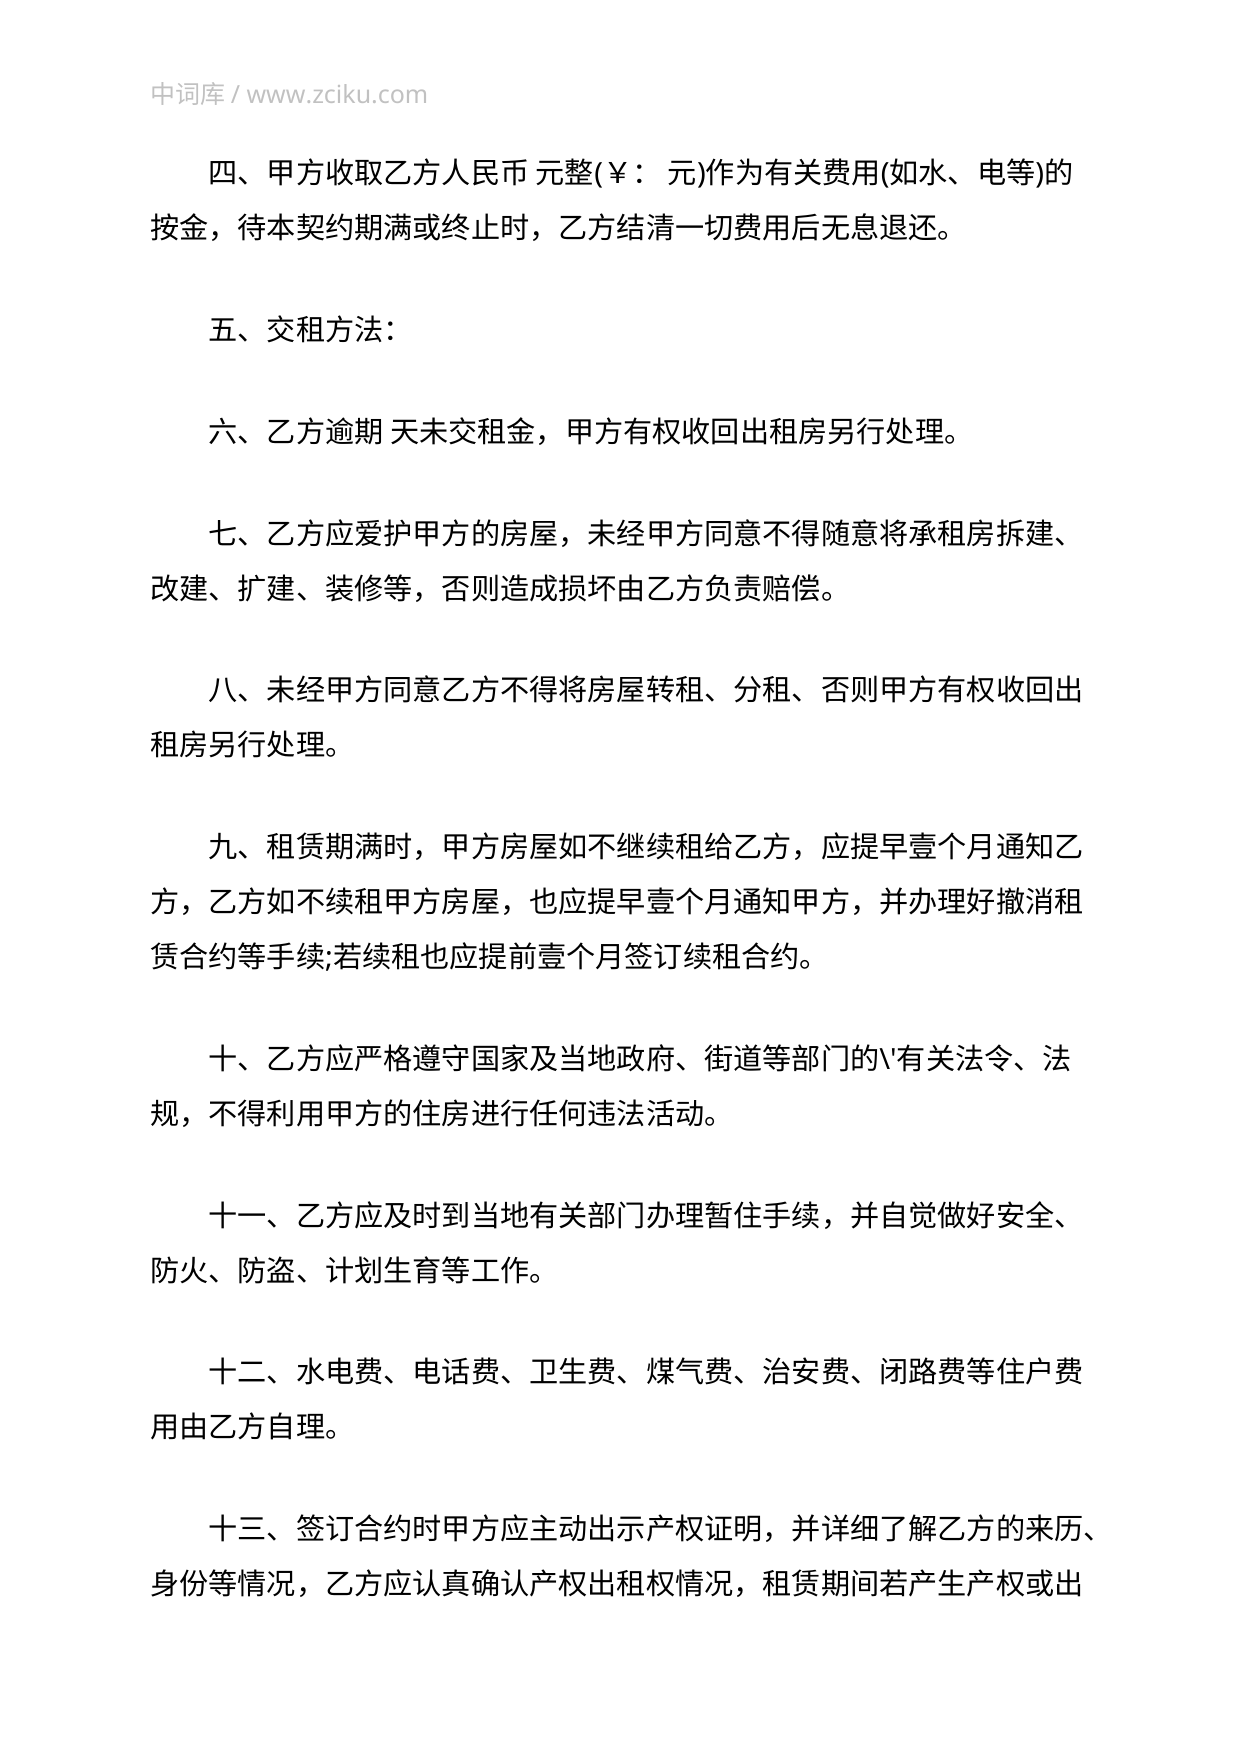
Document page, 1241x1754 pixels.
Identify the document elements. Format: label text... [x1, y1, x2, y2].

text 九、租赁期满时，甲方房屋如不继续租给乙方，应提早壹个月通知乙方，乙方如不续租甲方房屋，也应提早壹个月通知甲方，并办理好撤消租赁合约等手续;若续租也应提前壹个月签订续租合约。 [150, 824, 1090, 976]
text 十一、乙方应及时到当地有关部门办理暂住手续，并自觉做好安全、防火、防盗、计划生育等工作。 [150, 1192, 1090, 1289]
text 五、交租方法： [150, 307, 1090, 349]
text 六、乙方逾期 天未交租金，甲方有权收回出租房另行处理。 [150, 408, 1090, 451]
text 四、甲方收取乙方人民币 元整(￥： 元)作为有关费用(如水、电等)的按金，待本契约期满或终止时，乙方结清一切费用后无息退还。 [150, 150, 1090, 247]
text 十二、水电费、电话费、卫生费、煤气费、治安费、闭路费等住户费用由乙方自理。 [150, 1349, 1090, 1446]
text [150, 1506, 1090, 1603]
text 十、乙方应严格遵守国家及当地政府、街道等部门的\'有关法令、法规，不得利用甲方的住房进行任何违法活动。 [150, 1035, 1090, 1133]
text 七、乙方应爱护甲方的房屋，未经甲方同意不得随意将承租房拆建、改建、扩建、装修等，否则造成损坏由乙方负责赔偿。 [150, 510, 1090, 607]
text 八、未经甲方同意乙方不得将房屋转租、分租、否则甲方有权收回出租房另行处理。 [150, 667, 1090, 764]
